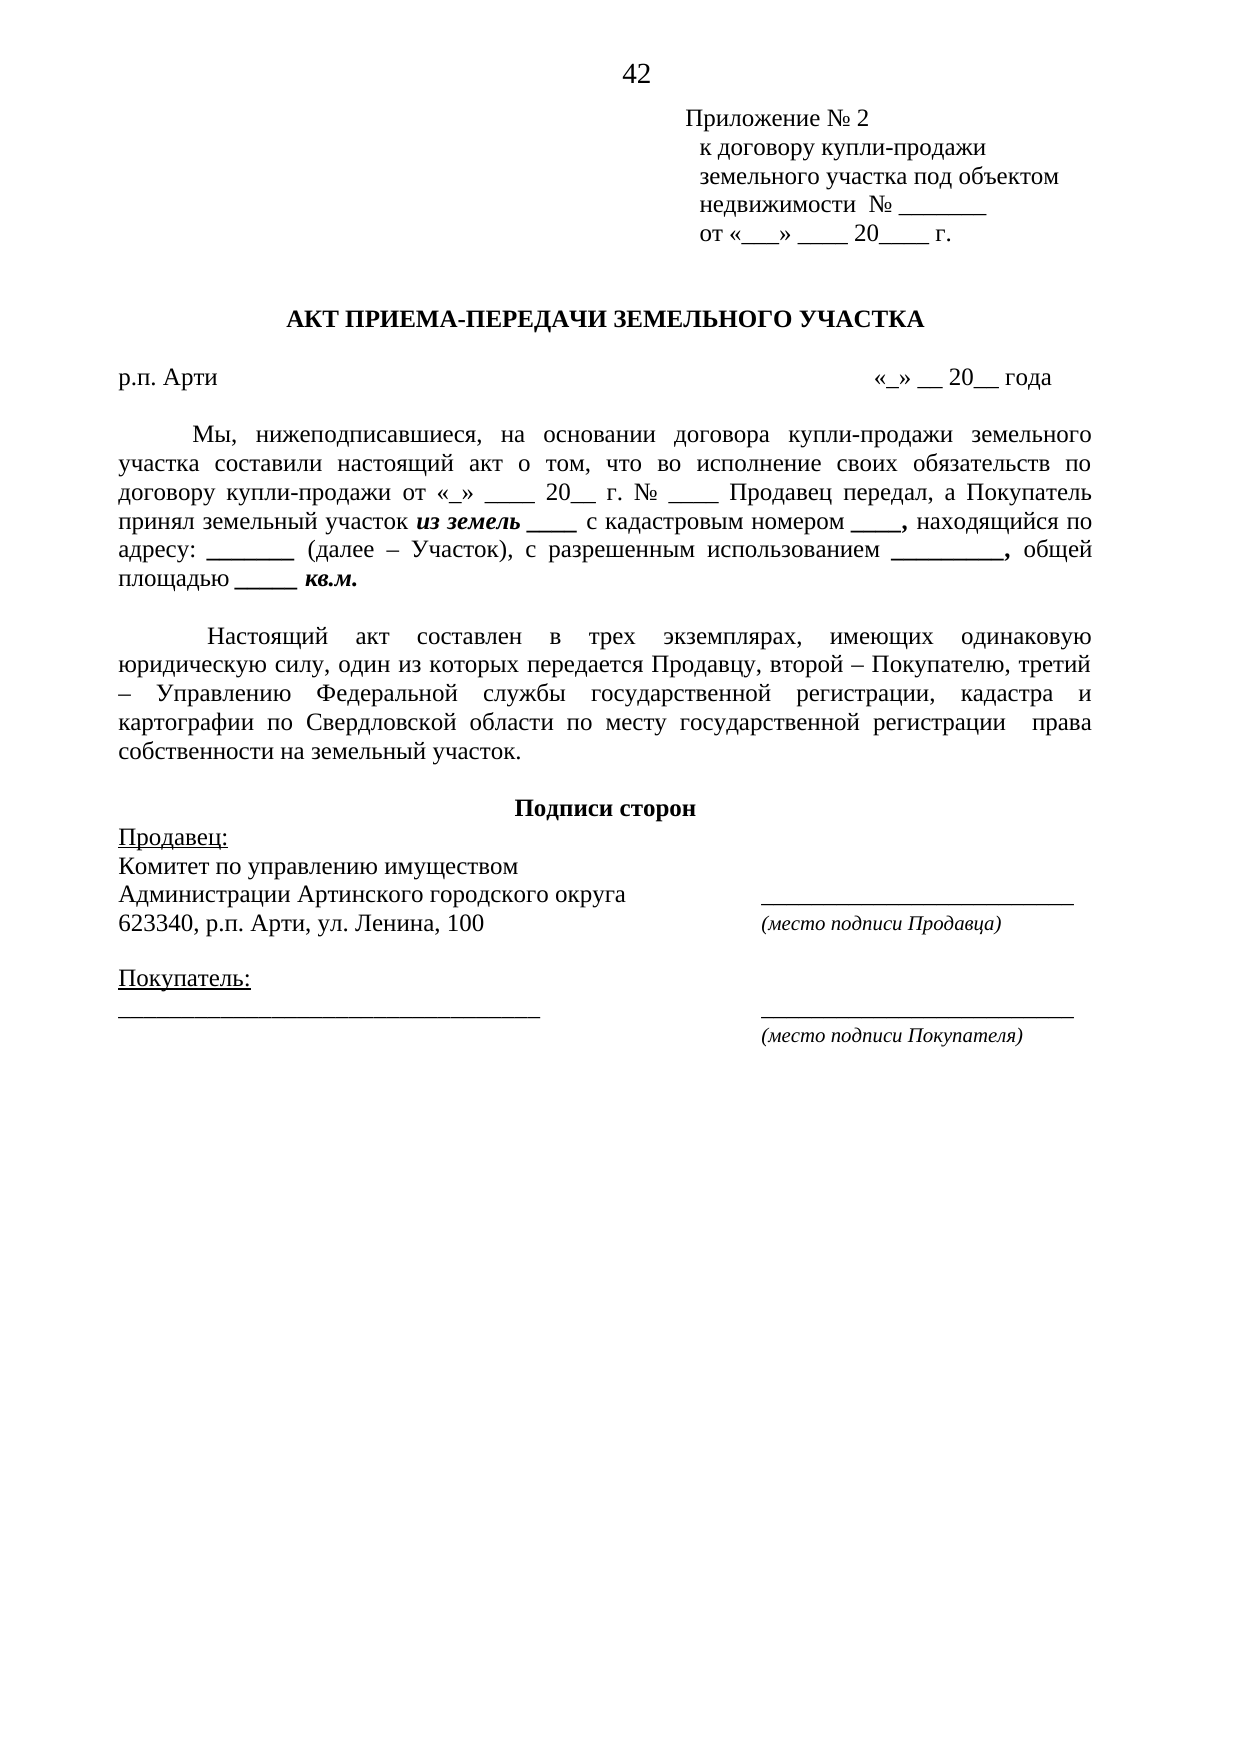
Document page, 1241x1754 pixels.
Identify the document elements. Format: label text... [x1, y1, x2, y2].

text Подписи сторон [118, 793, 1092, 822]
text р.п. Арти «_» __ 20__ года [118, 362, 1092, 391]
subtitle АКТ ПРИЕМА-ПЕРЕДАЧИ ЗЕМЕЛЬНОГО УЧАСТКА [118, 304, 1092, 333]
text Приложение № 2 [118, 103, 1092, 132]
table_header Продавец: Комитет по управлению имуществом Администрации Артинского городского округа 623340, р.п. Арти, ул. Ленина, 100 [107, 822, 750, 963]
text от «___» ____ 20____ г. [699, 218, 1092, 247]
table_cell _________________________ (место подписи Покупателя) [750, 964, 1133, 1107]
table_header _________________________ (место подписи Продавца) [750, 822, 1133, 963]
text Настоящий акт составлен в трех экземплярах, имеющих одинаковую юридическую силу, один из которых передается Продавцу, второй – Покупателю, третий – Управлению Федеральной службы государственной регистрации, кадастра и картографии по Свердловской области по месту государственной регистрации права собственности на земельный участок. [118, 621, 1092, 764]
table_cell Покупатель: _________________________________ [107, 964, 750, 1107]
text Мы, нижеподписавшиеся, на основании договора купли-продажи земельного участка составили настоящий акт о том, что во исполнение своих обязательств по договору купли-продажи от «_» ____ 20__ г. № ____ Продавец передал, а Покупатель принял земельный участок из земель ____ с кадастровым номером ____, находящийся по адресу: _______ (далее – Участок), с разрешенным использованием _________, общей площадью _____ кв.м. [118, 419, 1092, 592]
text к договору купли-продажи земельного участка под объектом недвижимости № _______ [699, 132, 1092, 218]
